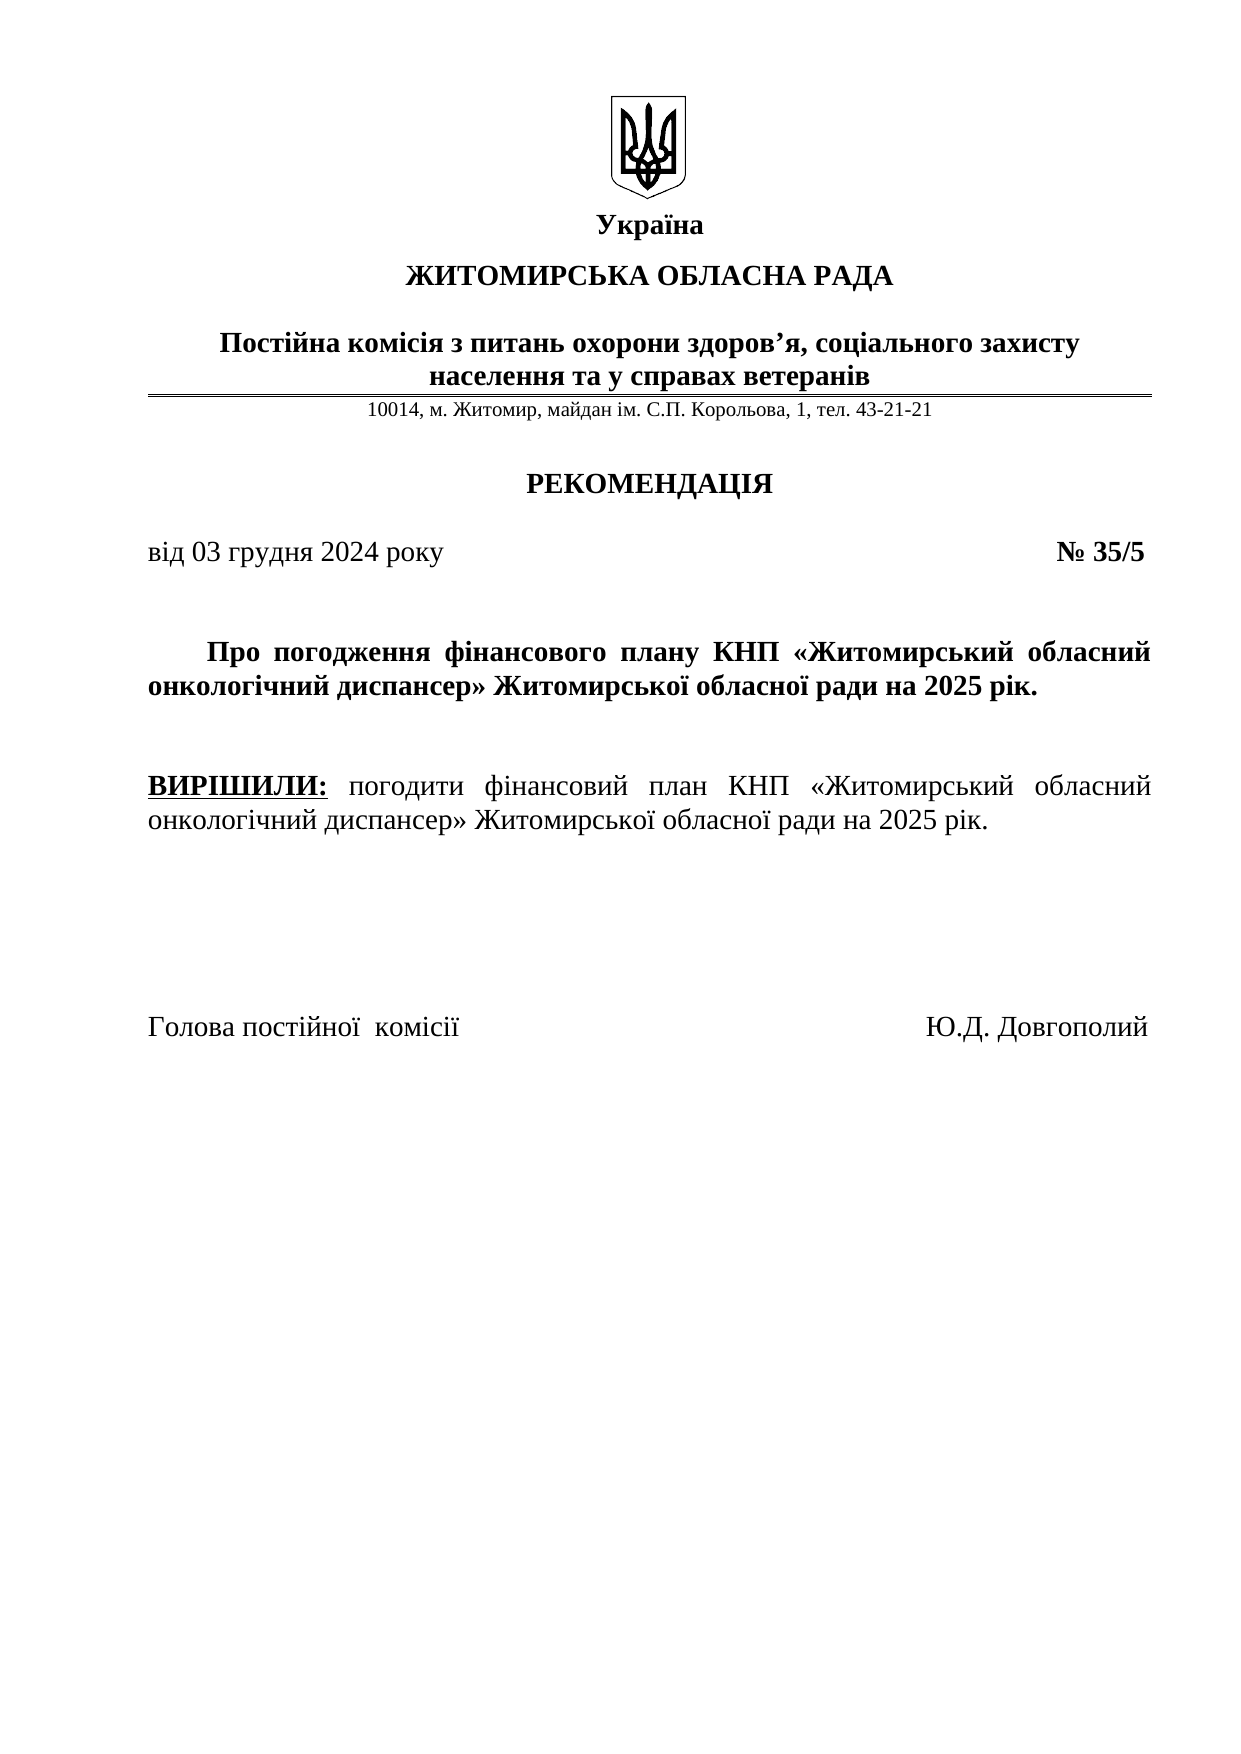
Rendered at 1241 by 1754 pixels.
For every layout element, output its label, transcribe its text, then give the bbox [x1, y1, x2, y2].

text Про погодження фінансового плану КНП «Житомирський обласний онкологічний диспансер» Житомирської обласної ради на 2025 рік. [148, 634, 1152, 701]
text . Житомир, майдан ім. С.П. Корольова, 1, тел. 43-21-21 [148, 397, 1152, 421]
text Постійна комісія з питань охорони здоров’я, соціального захисту [148, 325, 1152, 358]
text РЕКОМЕНДАЦІЯ [148, 467, 1152, 500]
text від 03 грудня 2024 року № 35/5 [148, 534, 1152, 567]
text Голова постійної комісії Ю.Д. Довгополий [148, 1009, 1152, 1042]
text населення та у справах ветеранів [148, 358, 1152, 394]
text Україна [148, 207, 1152, 241]
text ВИРІШИЛИ: погодити фінансовий план КНП «Житомирський обласний онкологічний диспансер» Житомирської обласної ради на 2025 рік. [148, 768, 1152, 836]
text ЖИТОМИРСЬКА ОБЛАСНА РАДА [148, 258, 1152, 291]
